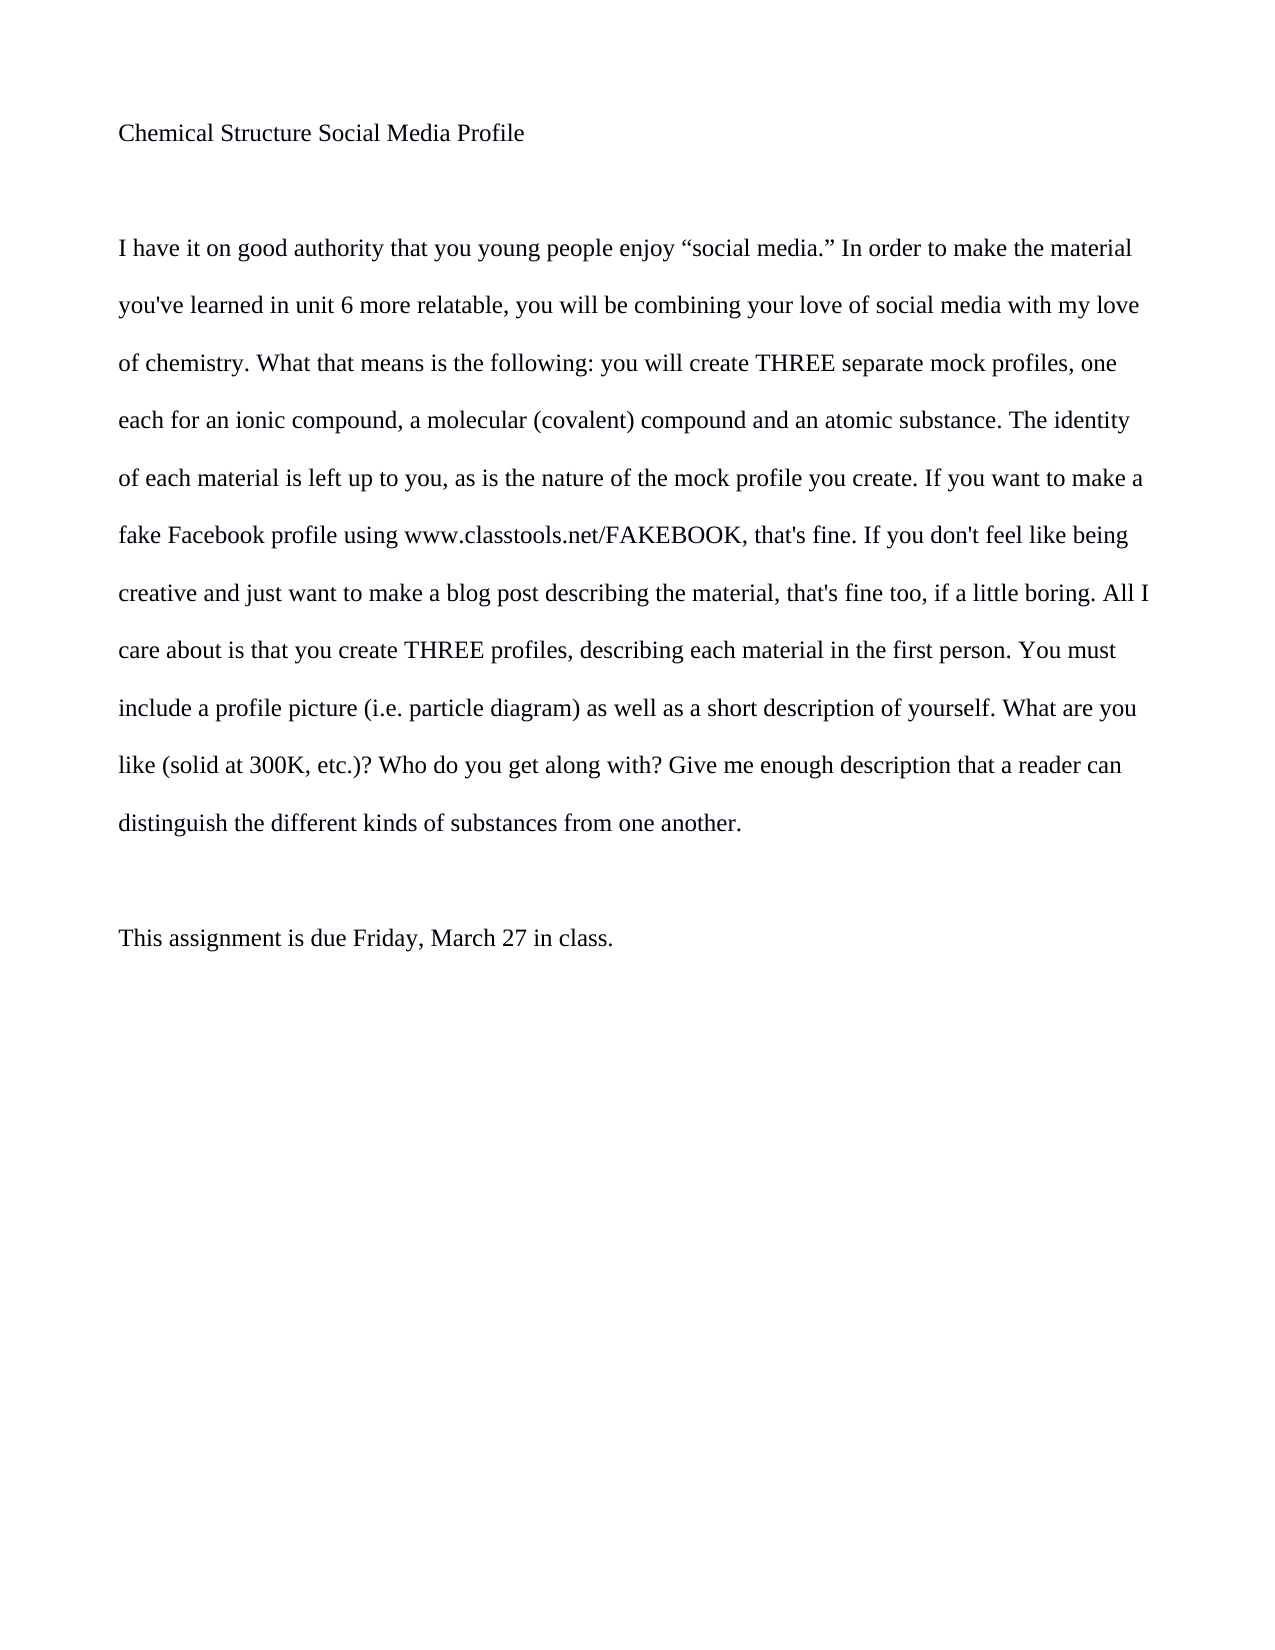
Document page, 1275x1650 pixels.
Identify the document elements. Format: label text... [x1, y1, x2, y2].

text This assignment is due Friday, March 27 in class. [118, 923, 1157, 952]
text I have it on good authority that you young people enjoy “social media.” In order to make the material you've learned in unit 6 more relatable, you will be combining your love of social media with my love of chemistry. What that means is the following: you will create THREE separate mock profiles, one each for an ionic compound, a molecular (covalent) compound and an atomic substance. The identity of each material is left up to you, as is the nature of the mock profile you create. If you want to make a fake Facebook profile using www.classtools.net/FAKEBOOK, that's fine. If you don't feel like being creative and just want to make a blog post describing the material, that's fine too, if a little boring. All I care about is that you create THREE profiles, describing each material in the first person. You must include a profile picture (i.e. particle diagram) as well as a short description of yourself. What are you like (solid at 300K, etc.)? Who do you get along with? Give me enough description that a reader can distinguish the different kinds of substances from one another. [118, 233, 1157, 837]
text Chemical Structure Social Media Profile [118, 118, 1157, 147]
